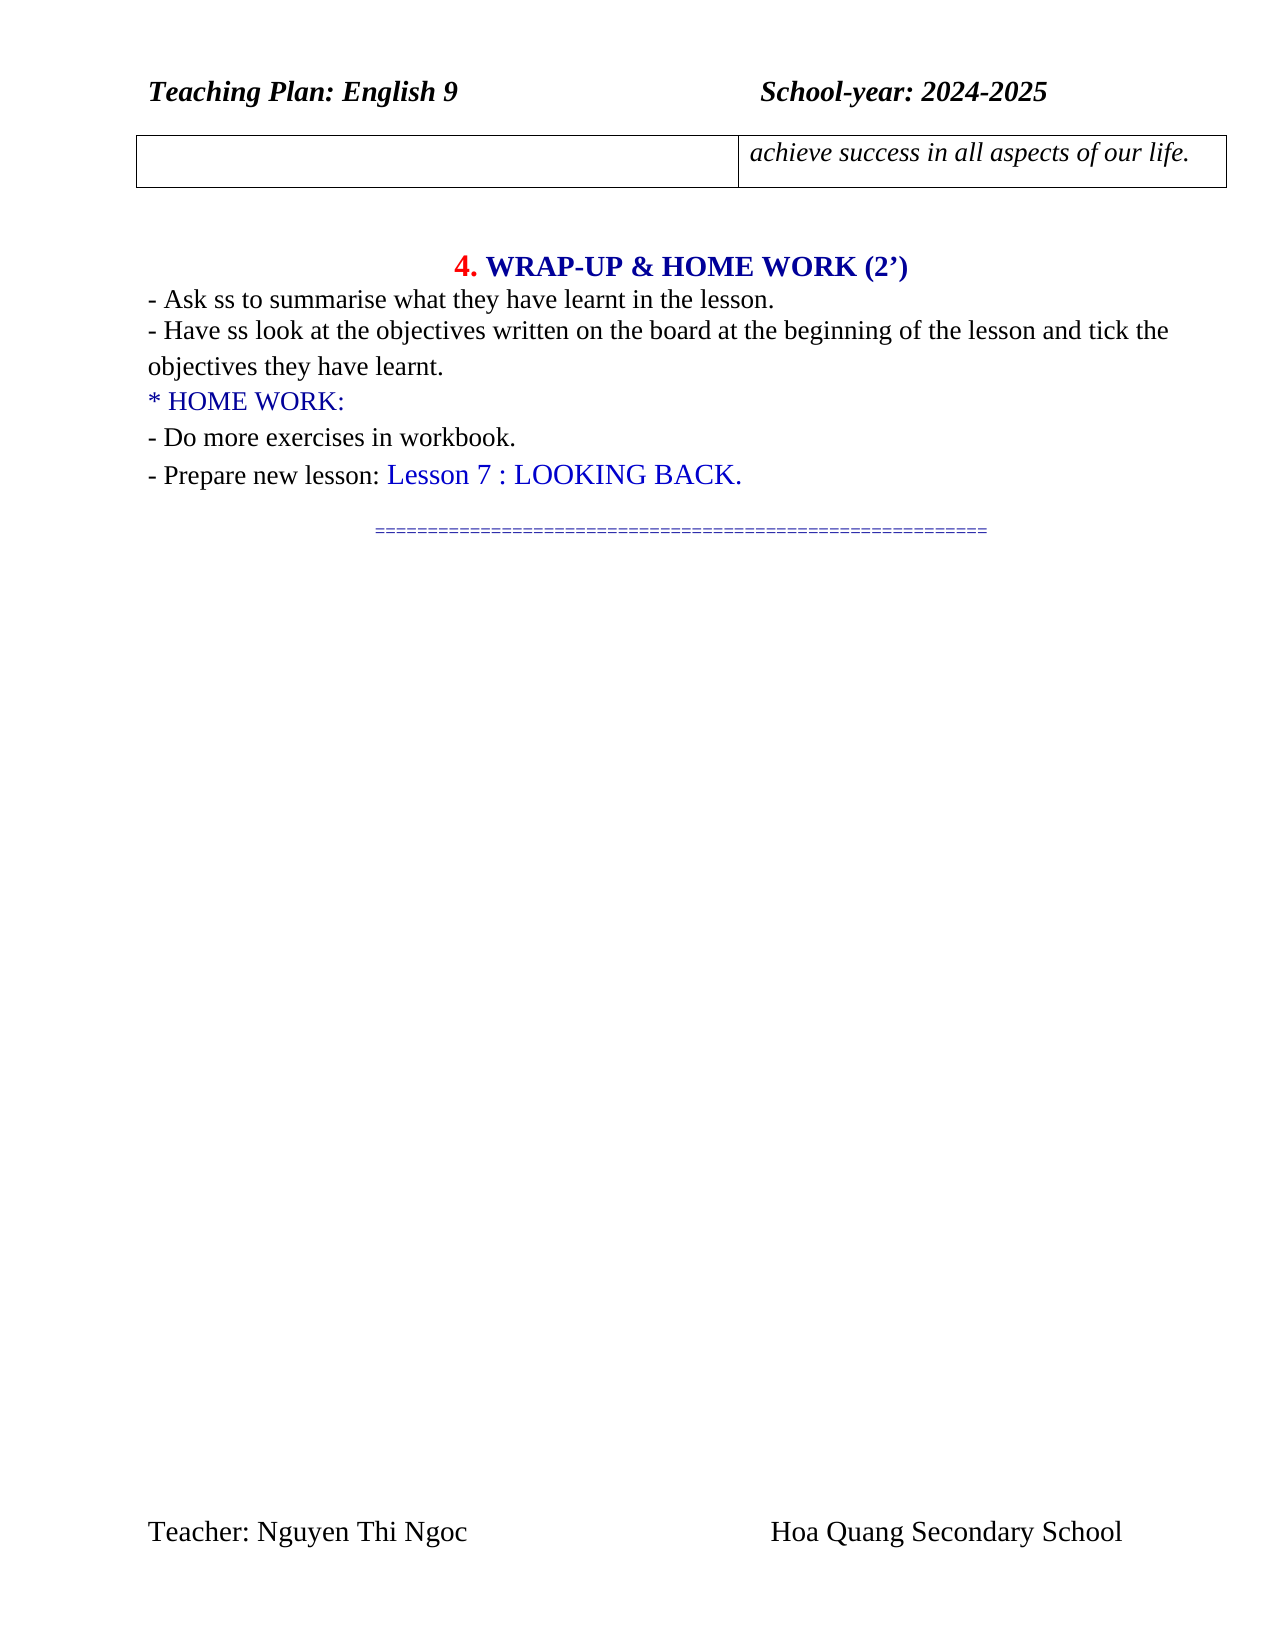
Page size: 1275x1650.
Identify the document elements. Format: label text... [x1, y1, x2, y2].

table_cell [137, 136, 738, 187]
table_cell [739, 136, 1226, 187]
table_cell 4. WRAP-UP & HOME WORK (2’) - Ask ss to summarise what they have learnt in the lesson. - Have ss look at the objectives written on the board at the beginning of the lesson and tick the objectives they have learnt. * HOME WORK: - Do more exercises in workbook. - Prepare new lesson: Lesson 7 : LOOKING BACK. ========================================================== [136, 188, 1226, 576]
